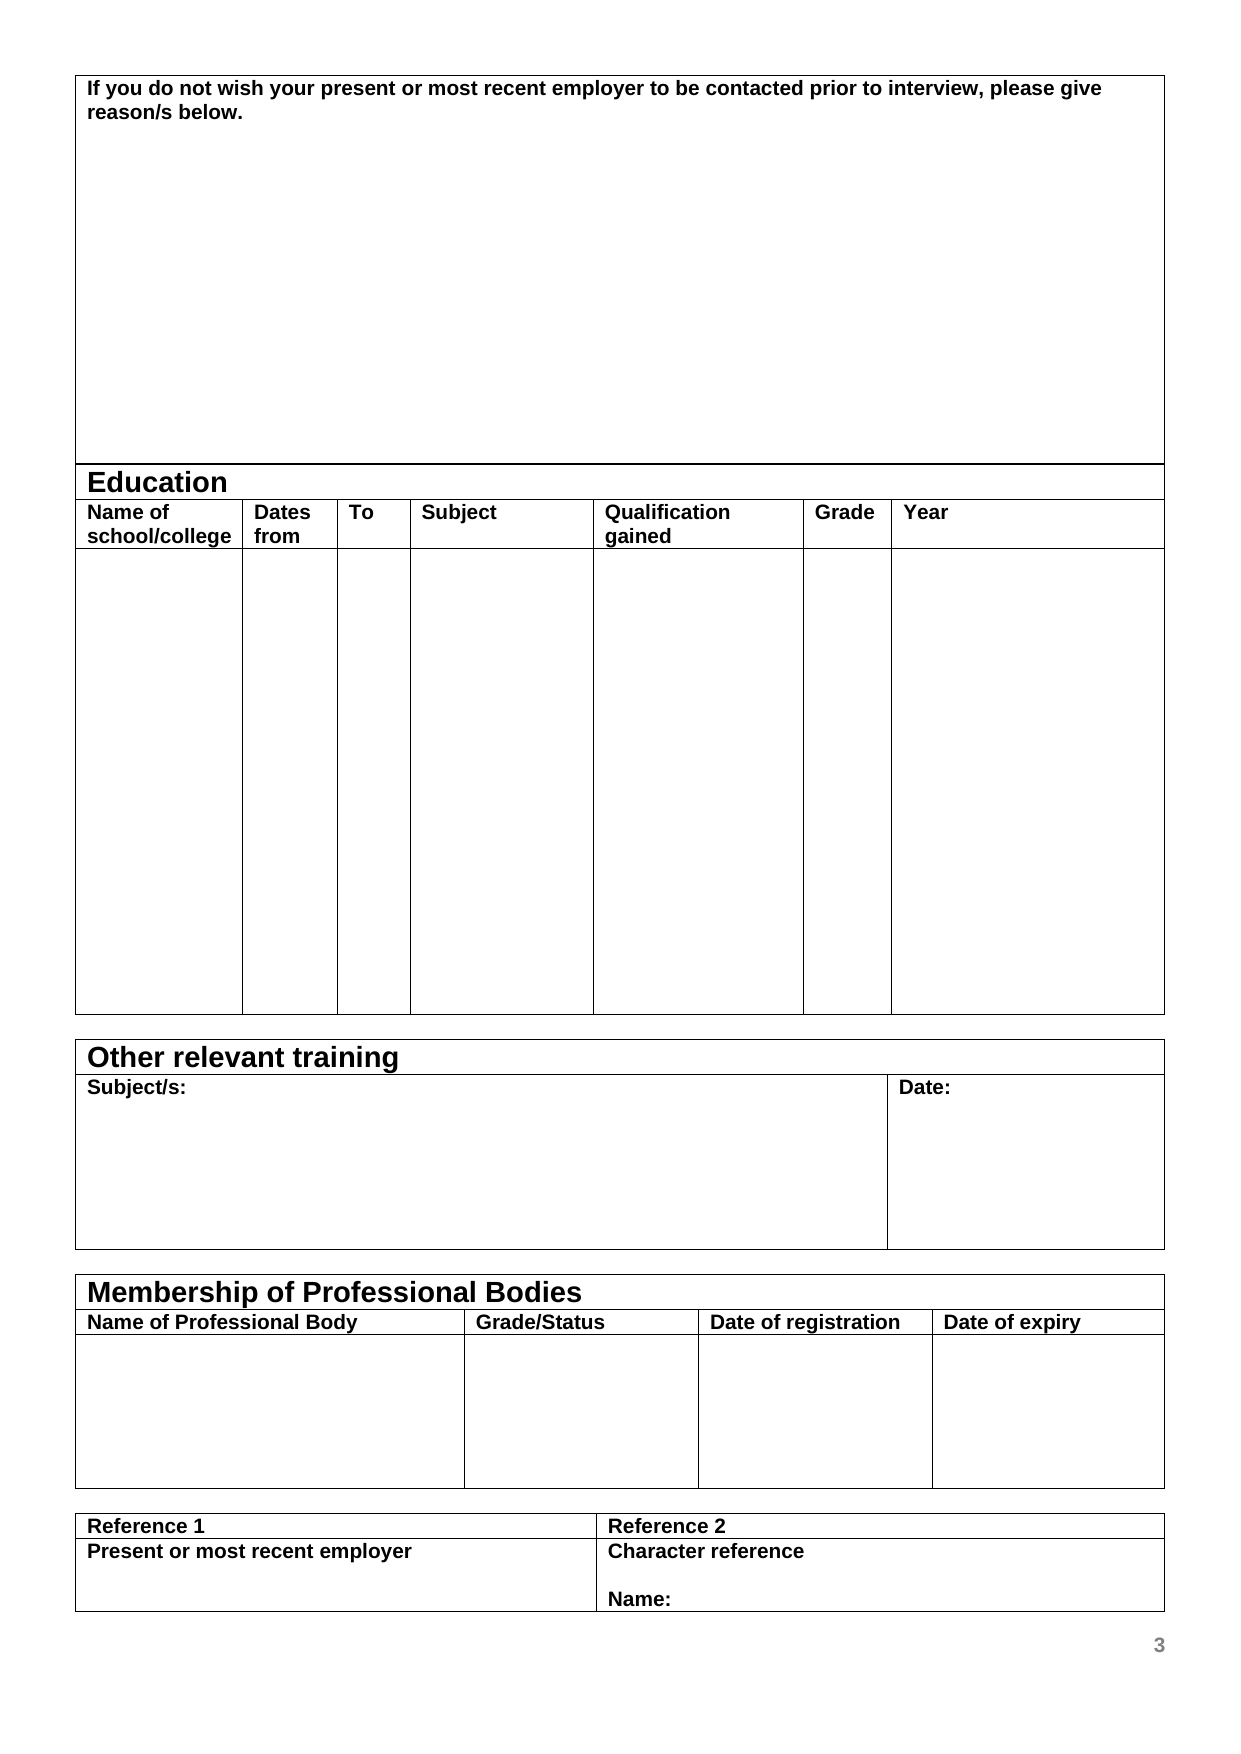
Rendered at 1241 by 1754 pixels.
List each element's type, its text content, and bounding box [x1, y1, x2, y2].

table_header Membership of Professional Bodies [76, 1275, 1164, 1309]
table_cell [338, 549, 410, 1014]
table_cell Subject [411, 500, 593, 548]
table_cell [411, 549, 593, 1014]
table_cell [76, 549, 242, 1014]
table_cell Qualification gained [594, 500, 803, 548]
table_cell [804, 549, 891, 1014]
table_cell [76, 1539, 596, 1611]
table_cell [465, 1335, 698, 1488]
table_cell Name of school/college [76, 500, 242, 548]
table_cell [933, 1335, 1164, 1488]
table_header Other relevant training [76, 1040, 1164, 1074]
table_cell To [338, 500, 410, 548]
table_cell [699, 1335, 932, 1488]
table_cell [76, 1335, 464, 1488]
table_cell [597, 1539, 1164, 1611]
table_cell Year [892, 500, 1164, 548]
table_header Education [76, 465, 1164, 499]
table_cell [594, 549, 803, 1014]
table_cell Dates from [243, 500, 337, 548]
table_cell Date of expiry [933, 1310, 1164, 1334]
table_cell Grade/Status [465, 1310, 698, 1334]
table_cell [892, 549, 1164, 1014]
table_header Reference 2 [597, 1514, 1164, 1538]
table_cell [243, 549, 337, 1014]
table_header If you do not wish your present or most recent employer to be contacted prior to interview, please give reason/s below. [76, 76, 1164, 463]
table_cell Name of Professional Body [76, 1310, 464, 1334]
table_header Reference 1 [76, 1514, 596, 1538]
table_cell Subject/s: [76, 1075, 887, 1249]
table_cell Date of registration [699, 1310, 932, 1334]
table_cell Date: [888, 1075, 1164, 1249]
table_cell Grade [804, 500, 891, 548]
